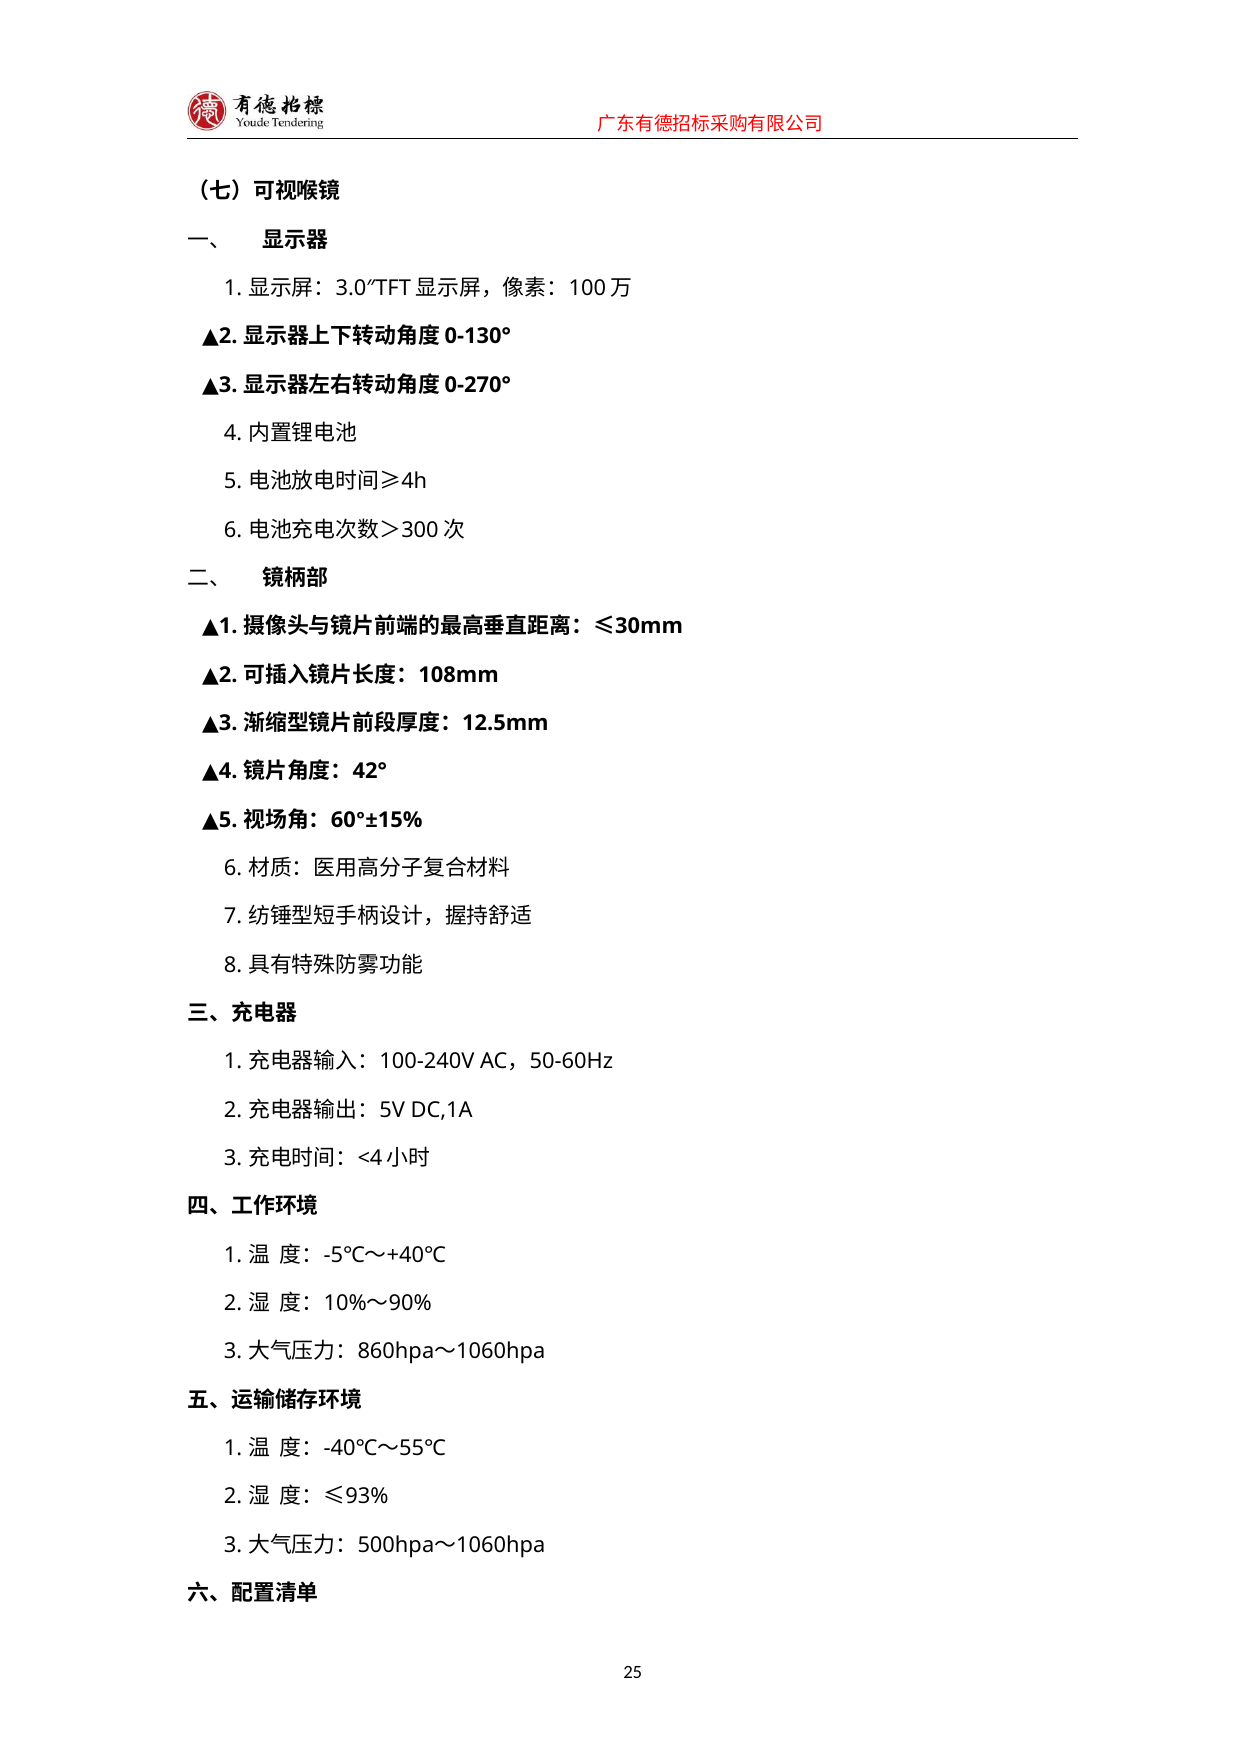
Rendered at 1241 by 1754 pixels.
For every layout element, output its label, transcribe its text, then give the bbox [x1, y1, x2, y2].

text 2. 湿 度：≤93% [202, 1478, 1078, 1511]
picture [187, 88, 325, 131]
text ▲1. 摄像头与镜片前端的最高垂直距离：≤30mm [202, 608, 1078, 641]
list 镜柄部 [187, 560, 1078, 592]
text ▲3. 渐缩型镜片前段厚度：12.5mm [202, 705, 1078, 737]
text 1. 显示屏：3.0″TFT显示屏，像素：100万 [202, 270, 1078, 302]
text 1. 温 度：-40℃～55℃ [202, 1430, 1078, 1462]
text 四、工作环境 [187, 1188, 1078, 1221]
text 7. 纺锤型短手柄设计，握持舒适 [202, 898, 1078, 931]
text 6. 材质：医用高分子复合材料 [202, 850, 1078, 882]
text ▲4. 镜片角度：42° [202, 753, 1078, 786]
text 8. 具有特殊防雾功能 [202, 946, 1078, 979]
text （七）可视喉镜 [187, 173, 1078, 206]
text 5. 电池放电时间≥4h [202, 463, 1078, 496]
text 1. 充电器输入：100-240V AC，50-60Hz [202, 1043, 1078, 1076]
text 2. 充电器输出：5V DC,1A [202, 1091, 1078, 1124]
text ▲5. 视场角：60º±15% [202, 801, 1078, 834]
text 六、配置清单 [187, 1575, 1078, 1607]
text 6. 电池充电次数＞300次 [202, 511, 1078, 544]
text ▲2. 显示器上下转动角度0-130° [202, 318, 1078, 351]
text 五、运输储存环境 [187, 1381, 1078, 1414]
text ▲3. 显示器左右转动角度0-270° [202, 366, 1078, 399]
list 显示器 [187, 221, 1078, 254]
text 三、充电器 [187, 995, 1078, 1027]
text 3. 大气压力：860hpa～1060hpa [202, 1333, 1078, 1366]
text ▲2. 可插入镜片长度：108mm [202, 656, 1078, 689]
text 3. 大气压力：500hpa～1060hpa [202, 1526, 1078, 1559]
text 2. 湿 度：10%～90% [202, 1285, 1078, 1317]
text 1. 温 度：-5℃～+40℃ [202, 1236, 1078, 1269]
text 4. 内置锂电池 [202, 415, 1078, 447]
text 3. 充电时间：<4小时 [202, 1140, 1078, 1172]
